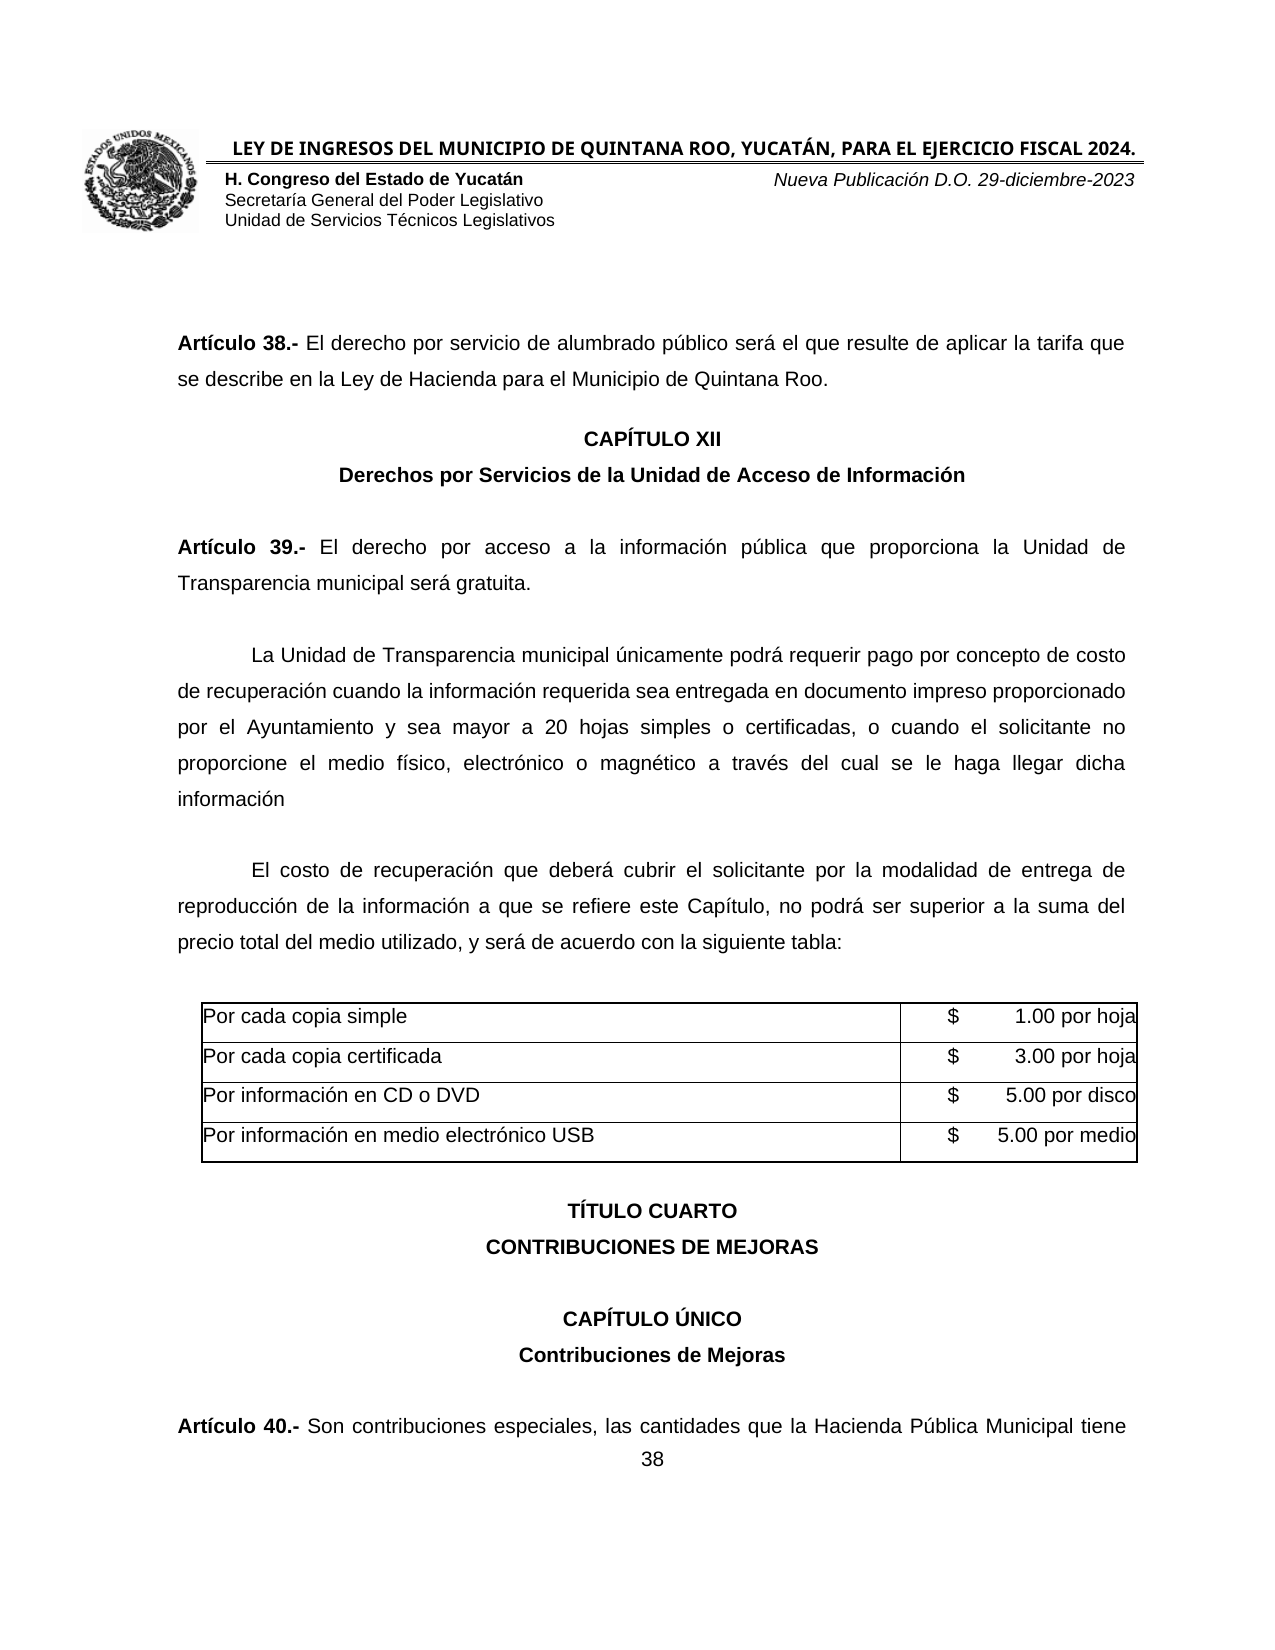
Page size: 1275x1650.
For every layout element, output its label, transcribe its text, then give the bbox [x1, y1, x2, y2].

table_cell 5.00 por disco [960, 1083, 1136, 1121]
text El costo de recuperación que deberá cubrir el solicitante por la modalidad de entrega de reproducción de la información a que se refiere este Capítulo, no podrá ser superior a la suma del precio total del medio utilizado, y será de acuerdo con la siguiente tabla: [177, 858, 1127, 954]
table_cell Por información en CD o DVD [203, 1083, 900, 1121]
table_cell 3.00 por hoja [960, 1043, 1136, 1082]
table_cell 5.00 por medio [960, 1123, 1136, 1161]
table_cell $ [901, 1083, 959, 1121]
table_cell $ [901, 1123, 959, 1161]
table_cell Por cada copia certificada [203, 1043, 900, 1082]
text Artículo 38.- El derecho por servicio de alumbrado público será el que resulte de aplicar la tarifa que se describe en la Ley de Hacienda para el Municipio de Quintana Roo. [177, 331, 1127, 391]
text CAPÍTULO ÚNICO [177, 1307, 1127, 1331]
text Contribuciones de Mejoras [177, 1342, 1127, 1366]
table_header 1.00 por hoja [960, 1004, 1136, 1042]
text CAPÍTULO XII [177, 427, 1127, 451]
text CONTRIBUCIONES DE MEJORAS [177, 1235, 1127, 1259]
table_cell $ [901, 1043, 959, 1082]
text TÍTULO CUARTO [177, 1199, 1127, 1223]
text La Unidad de Transparencia municipal únicamente podrá requerir pago por concepto de costo de recuperación cuando la información requerida sea entregada en documento impreso proporcionado por el Ayuntamiento y sea mayor a 20 hojas simples o certificadas, o cuando el solicitante no proporcione el medio físico, electrónico o magnético a través del cual se le haga llegar dicha información [177, 643, 1127, 810]
table_header $ [901, 1004, 959, 1042]
table_cell Por información en medio electrónico USB [203, 1123, 900, 1161]
table_header Por cada copia simple [203, 1004, 900, 1042]
text Artículo 39.- El derecho por acceso a la información pública que proporciona la Unidad de Transparencia municipal será gratuita. [177, 535, 1127, 595]
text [177, 1414, 1127, 1438]
text Derechos por Servicios de la Unidad de Acceso de Información [177, 463, 1127, 487]
